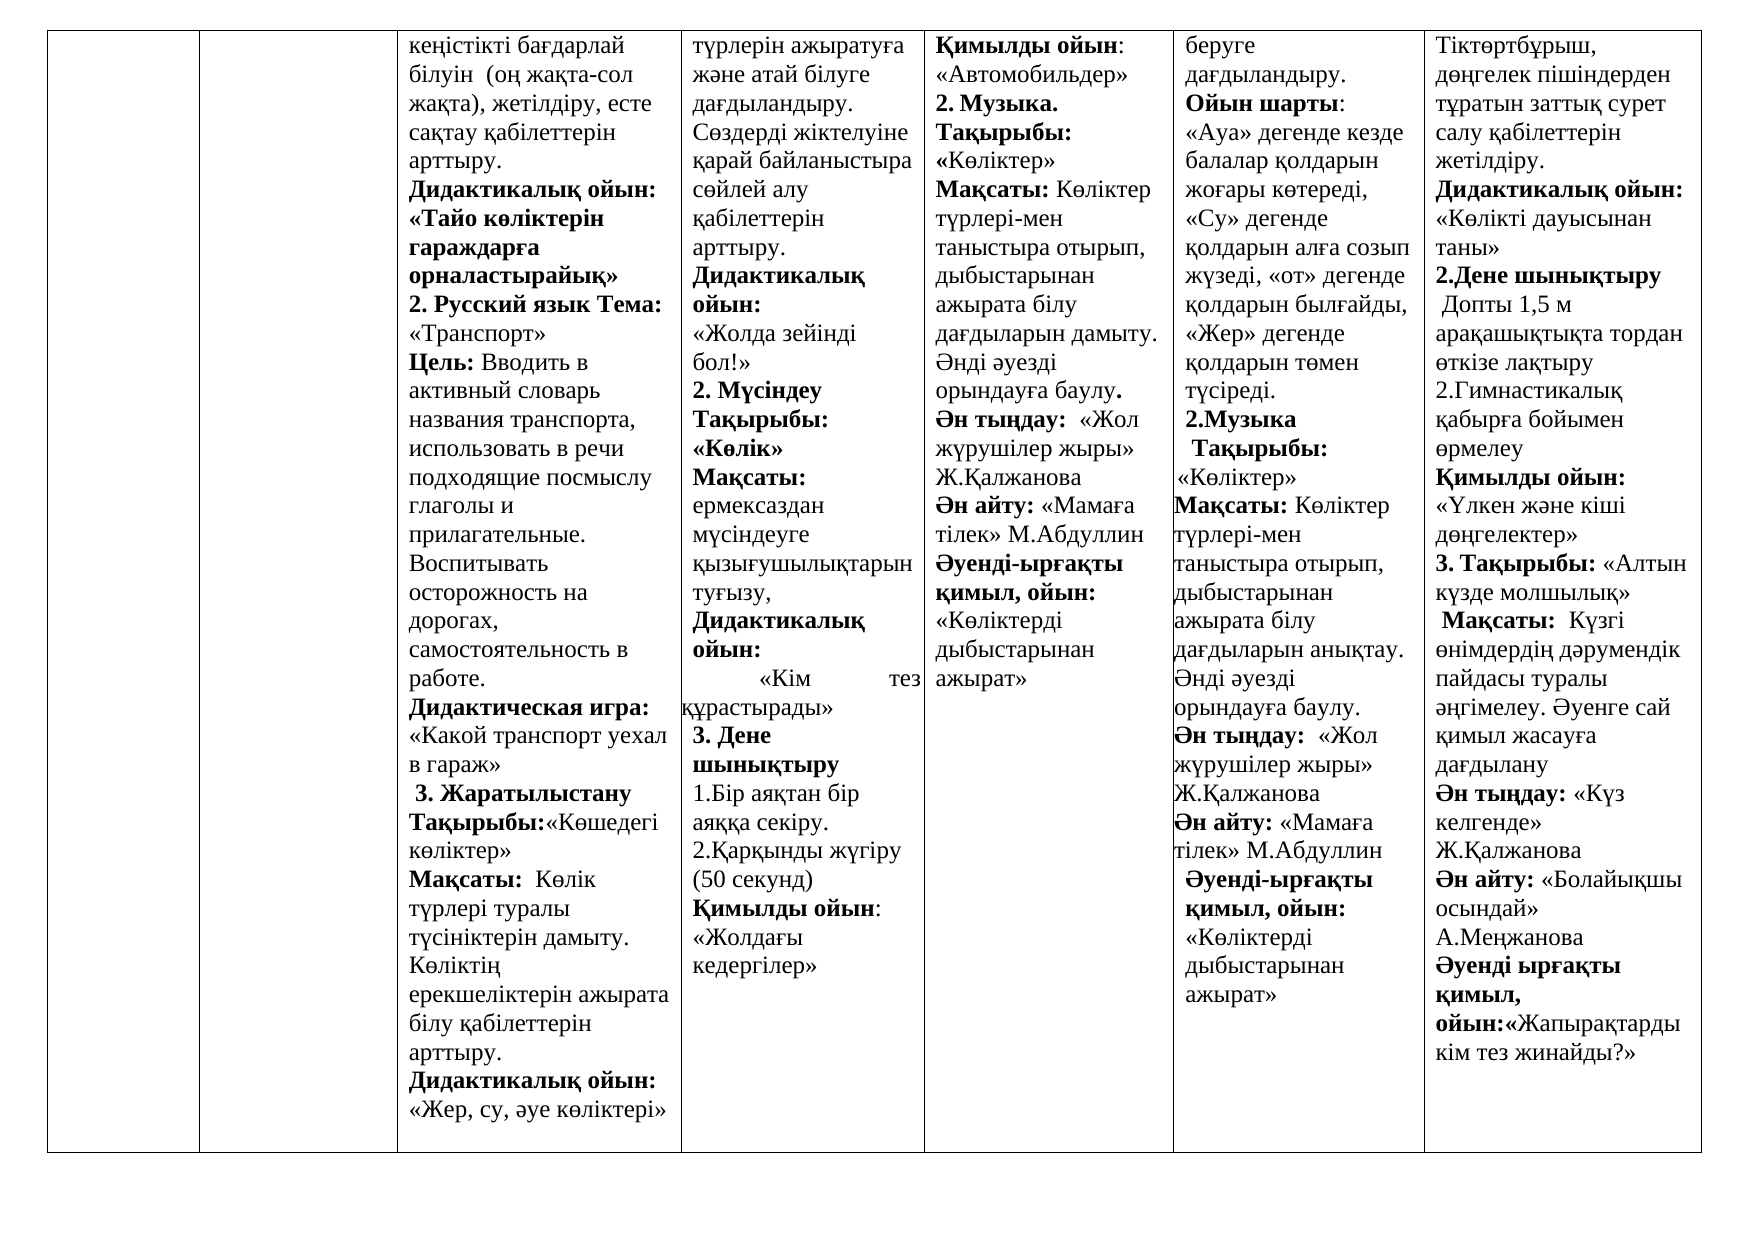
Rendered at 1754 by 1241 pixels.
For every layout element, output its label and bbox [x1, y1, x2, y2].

table_cell [925, 31, 1173, 1152]
table_cell [682, 31, 924, 1152]
table_cell [398, 31, 681, 1152]
table_cell [1174, 31, 1424, 1152]
table_cell [200, 31, 397, 1152]
table_cell [48, 31, 199, 1152]
table_cell [1425, 31, 1701, 1152]
